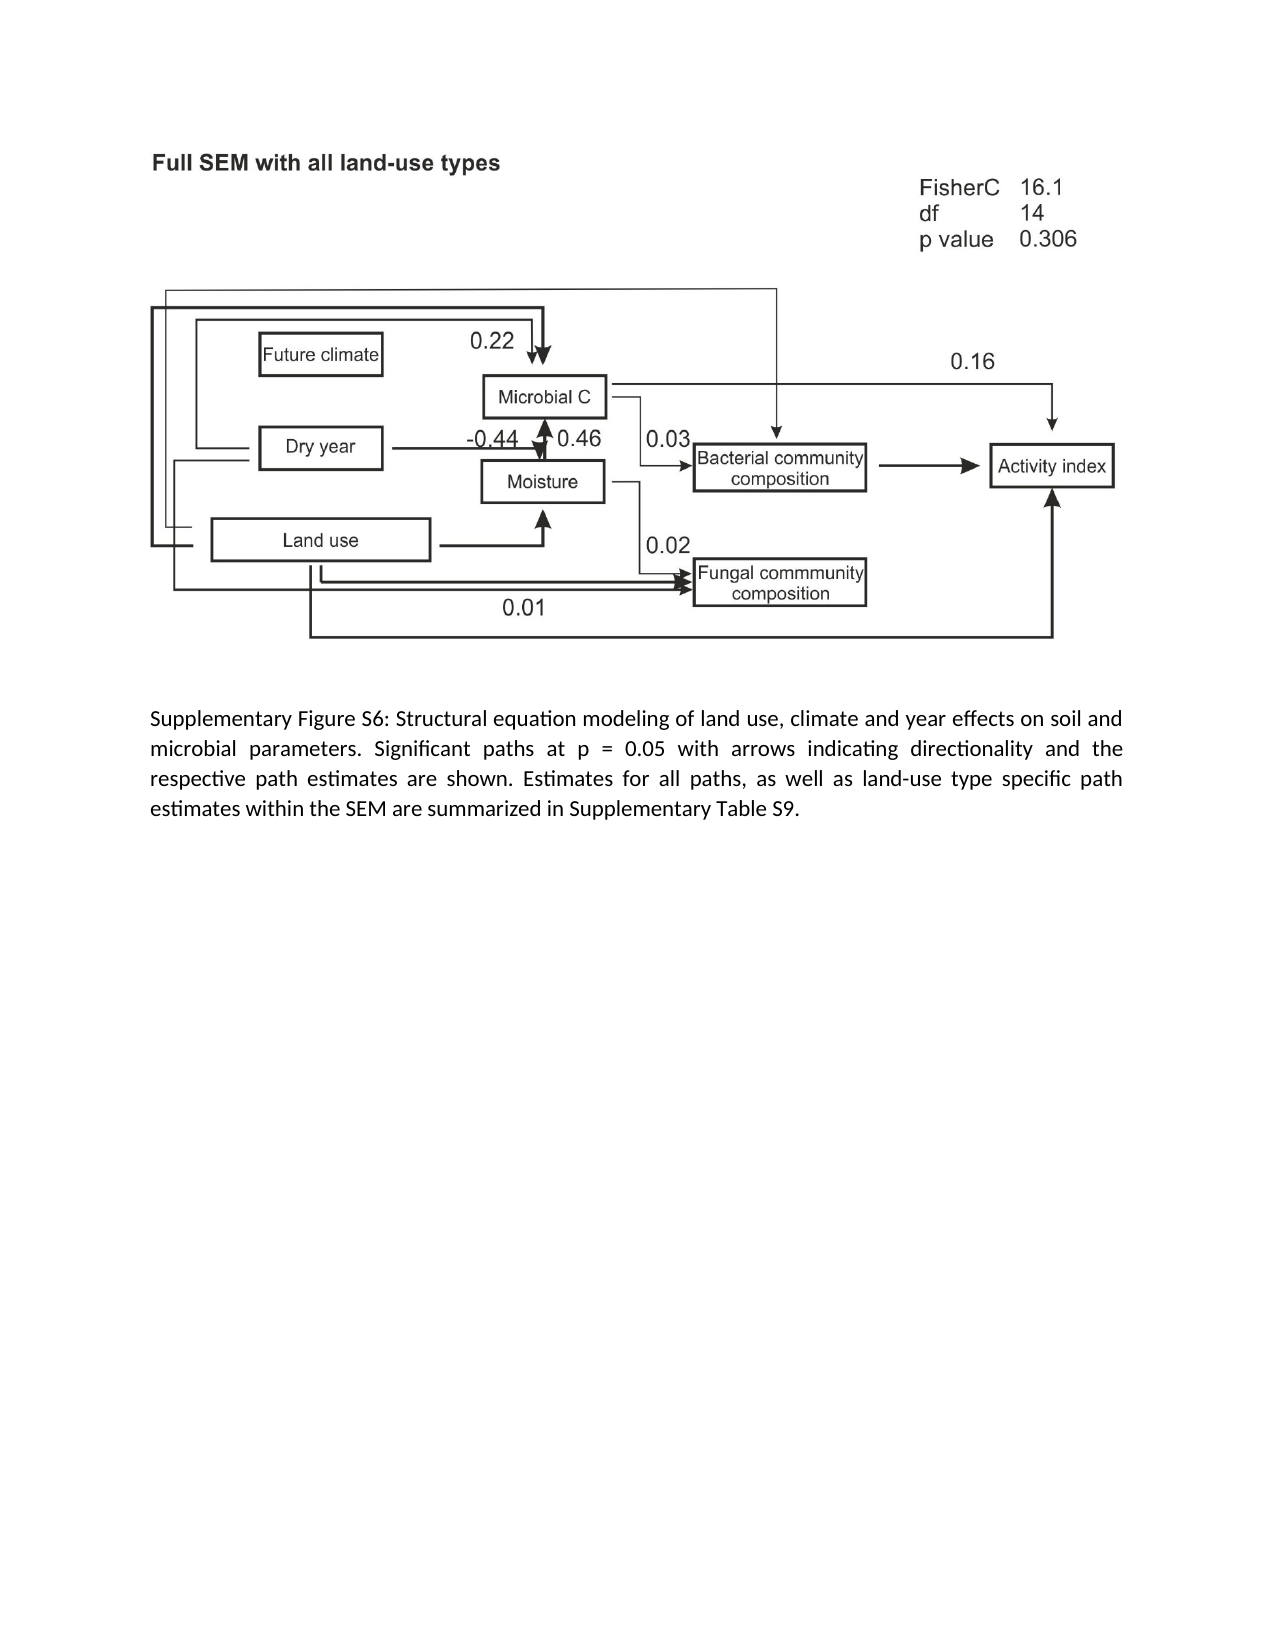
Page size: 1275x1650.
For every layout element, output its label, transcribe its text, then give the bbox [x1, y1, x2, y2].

text Supplementary Figure S6: Structural equation modeling of land use, climate and year effects on soil and microbial parameters. Significant paths at p = 0.05 with arrows indicating directionality and the respective path estimates are shown. Estimates for all paths, as well as land-use type specific path estimates within the SEM are summarized in Supplementary Table S9. [150, 704, 1125, 822]
picture [150, 150, 1125, 639]
